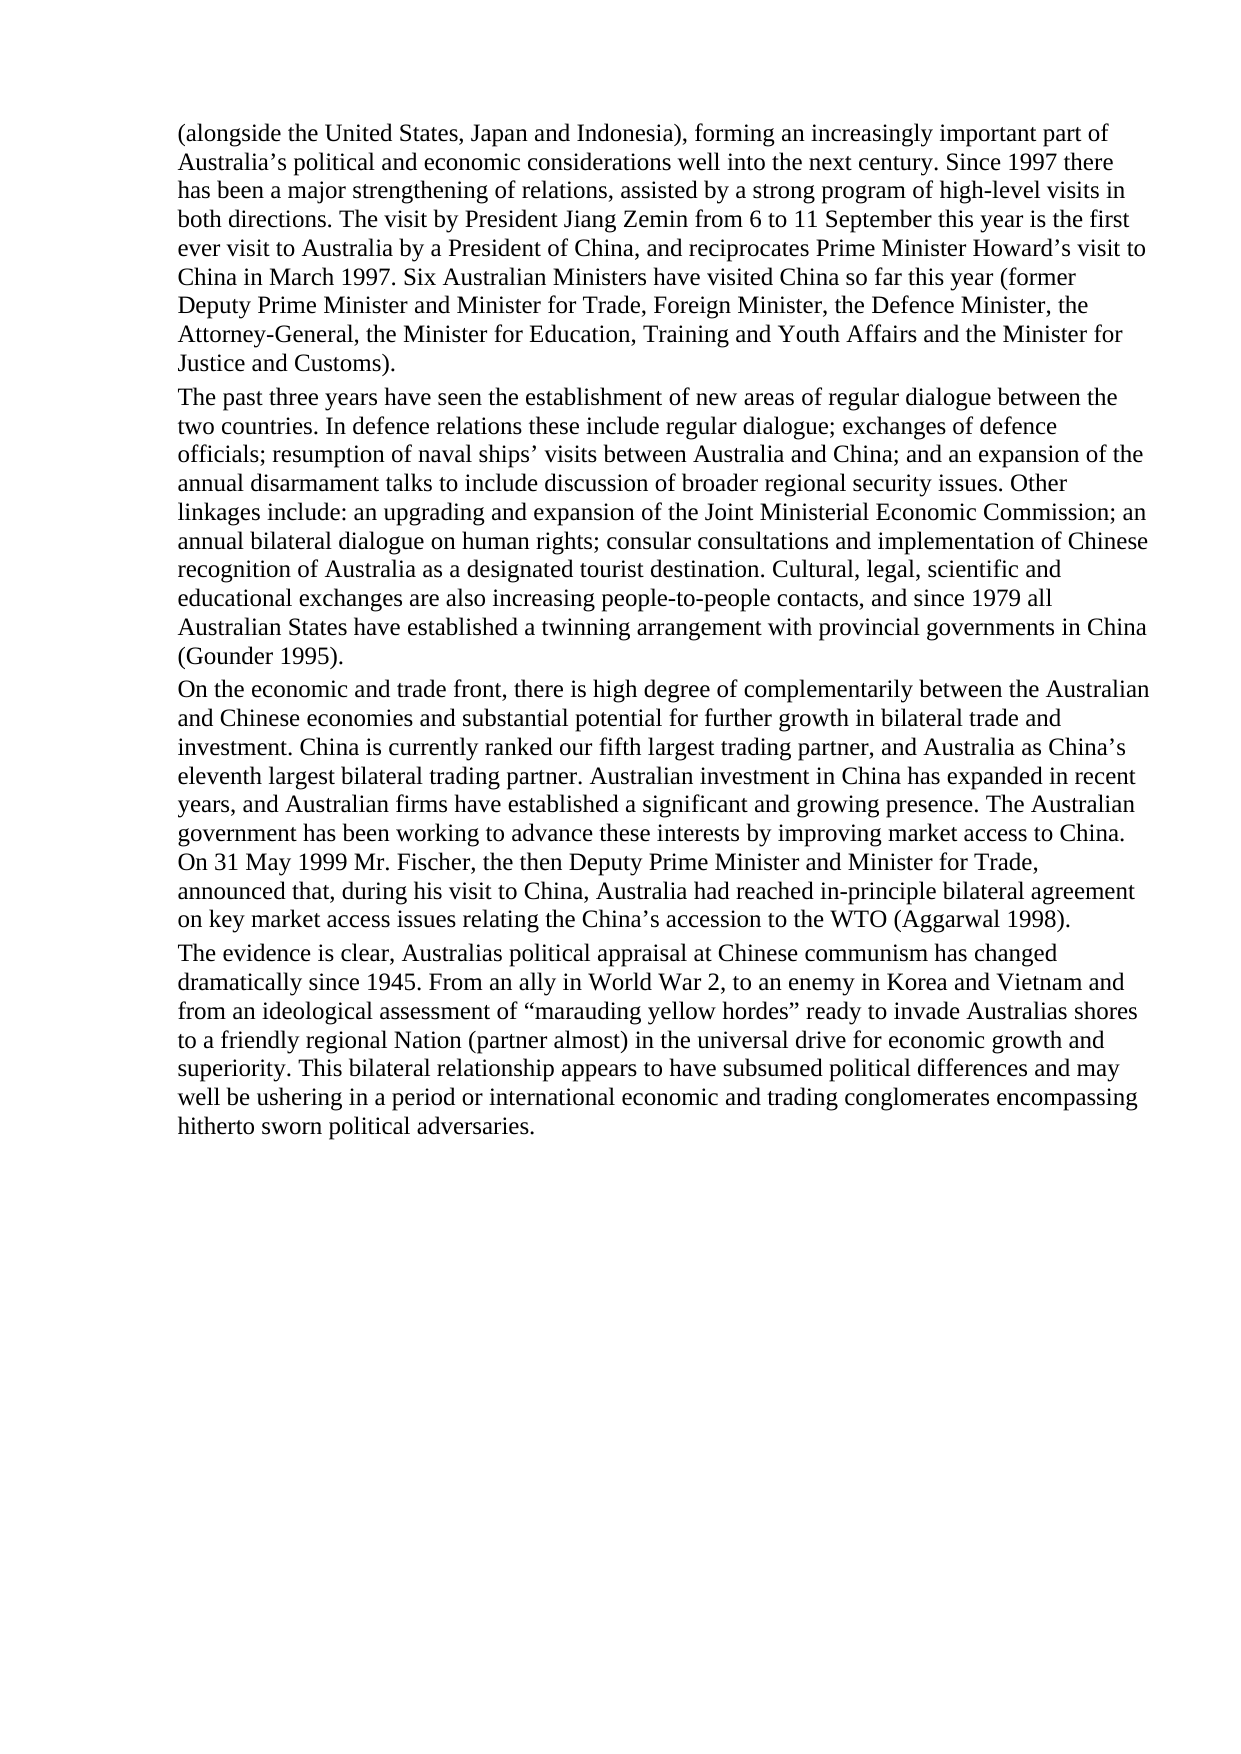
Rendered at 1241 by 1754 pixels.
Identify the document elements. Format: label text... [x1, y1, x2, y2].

text The past three years have seen the establishment of new areas of regular dialogue between the two countries. In defence relations these include regular dialogue; exchanges of defence officials; resumption of naval ships’ visits between Australia and China; and an expansion of the annual disarmament talks to include discussion of broader regional security issues. Other linkages include: an upgrading and expansion of the Joint Ministerial Economic Commission; an annual bilateral dialogue on human rights; consular consultations and implementation of Chinese recognition of Australia as a designated tourist destination. Cultural, legal, scientific and educational exchanges are also increasing people-to-people contacts, and since 1979 all Australian States have established a twinning arrangement with provincial governments in China (Gounder 1995). [177, 382, 1152, 669]
text On the economic and trade front, there is high degree of complementarily between the Australian and Chinese economies and substantial potential for further growth in bilateral trade and investment. China is currently ranked our fifth largest trading partner, and Australia as China’s eleventh largest bilateral trading partner. Australian investment in China has expanded in recent years, and Australian firms have established a significant and growing presence. The Australian government has been working to advance these interests by improving market access to China. On 31 May 1999 Mr. Fischer, the then Deputy Prime Minister and Minister for Trade, announced that, during his visit to China, Australia had reached in-principle bilateral agreement on key market access issues relating the China’s accession to the WTO (Aggarwal 1998). [177, 674, 1152, 933]
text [177, 118, 1152, 377]
text The evidence is clear, Australias political appraisal at Chinese communism has changed dramatically since 1945. From an ally in World War 2, to an enemy in Korea and Vietnam and from an ideological assessment of “marauding yellow hordes” ready to invade Australias shores to a friendly regional Nation (partner almost) in the universal drive for economic growth and superiority. This bilateral relationship appears to have subsumed political differences and may well be ushering in a period or international economic and trading conglomerates encompassing hitherto sworn political adversaries. [177, 938, 1152, 1140]
